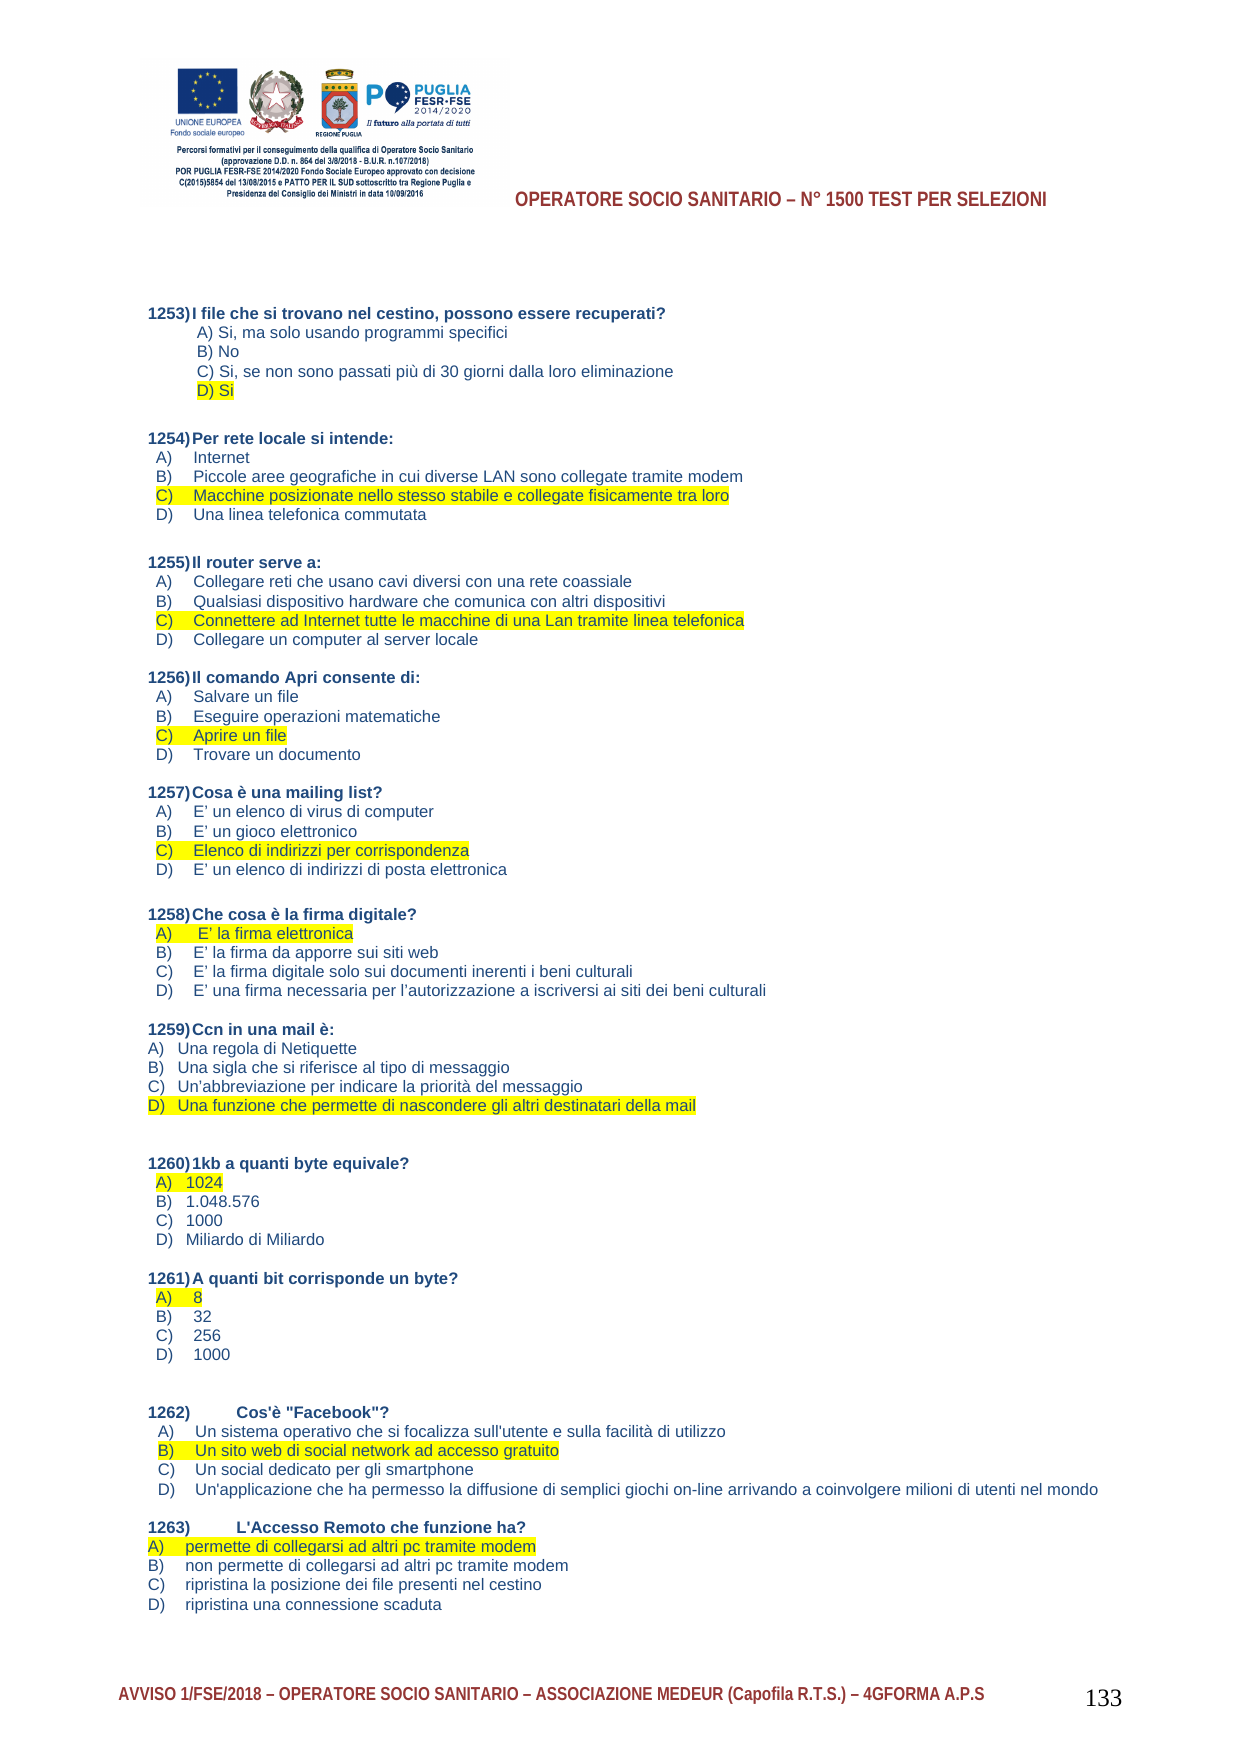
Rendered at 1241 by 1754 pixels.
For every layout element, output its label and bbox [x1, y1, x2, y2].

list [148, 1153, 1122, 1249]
picture [140, 58, 510, 207]
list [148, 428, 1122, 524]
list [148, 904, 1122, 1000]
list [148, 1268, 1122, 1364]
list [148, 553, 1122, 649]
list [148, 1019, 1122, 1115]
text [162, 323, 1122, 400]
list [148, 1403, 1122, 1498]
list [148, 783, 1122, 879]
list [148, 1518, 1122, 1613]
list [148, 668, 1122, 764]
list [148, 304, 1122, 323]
